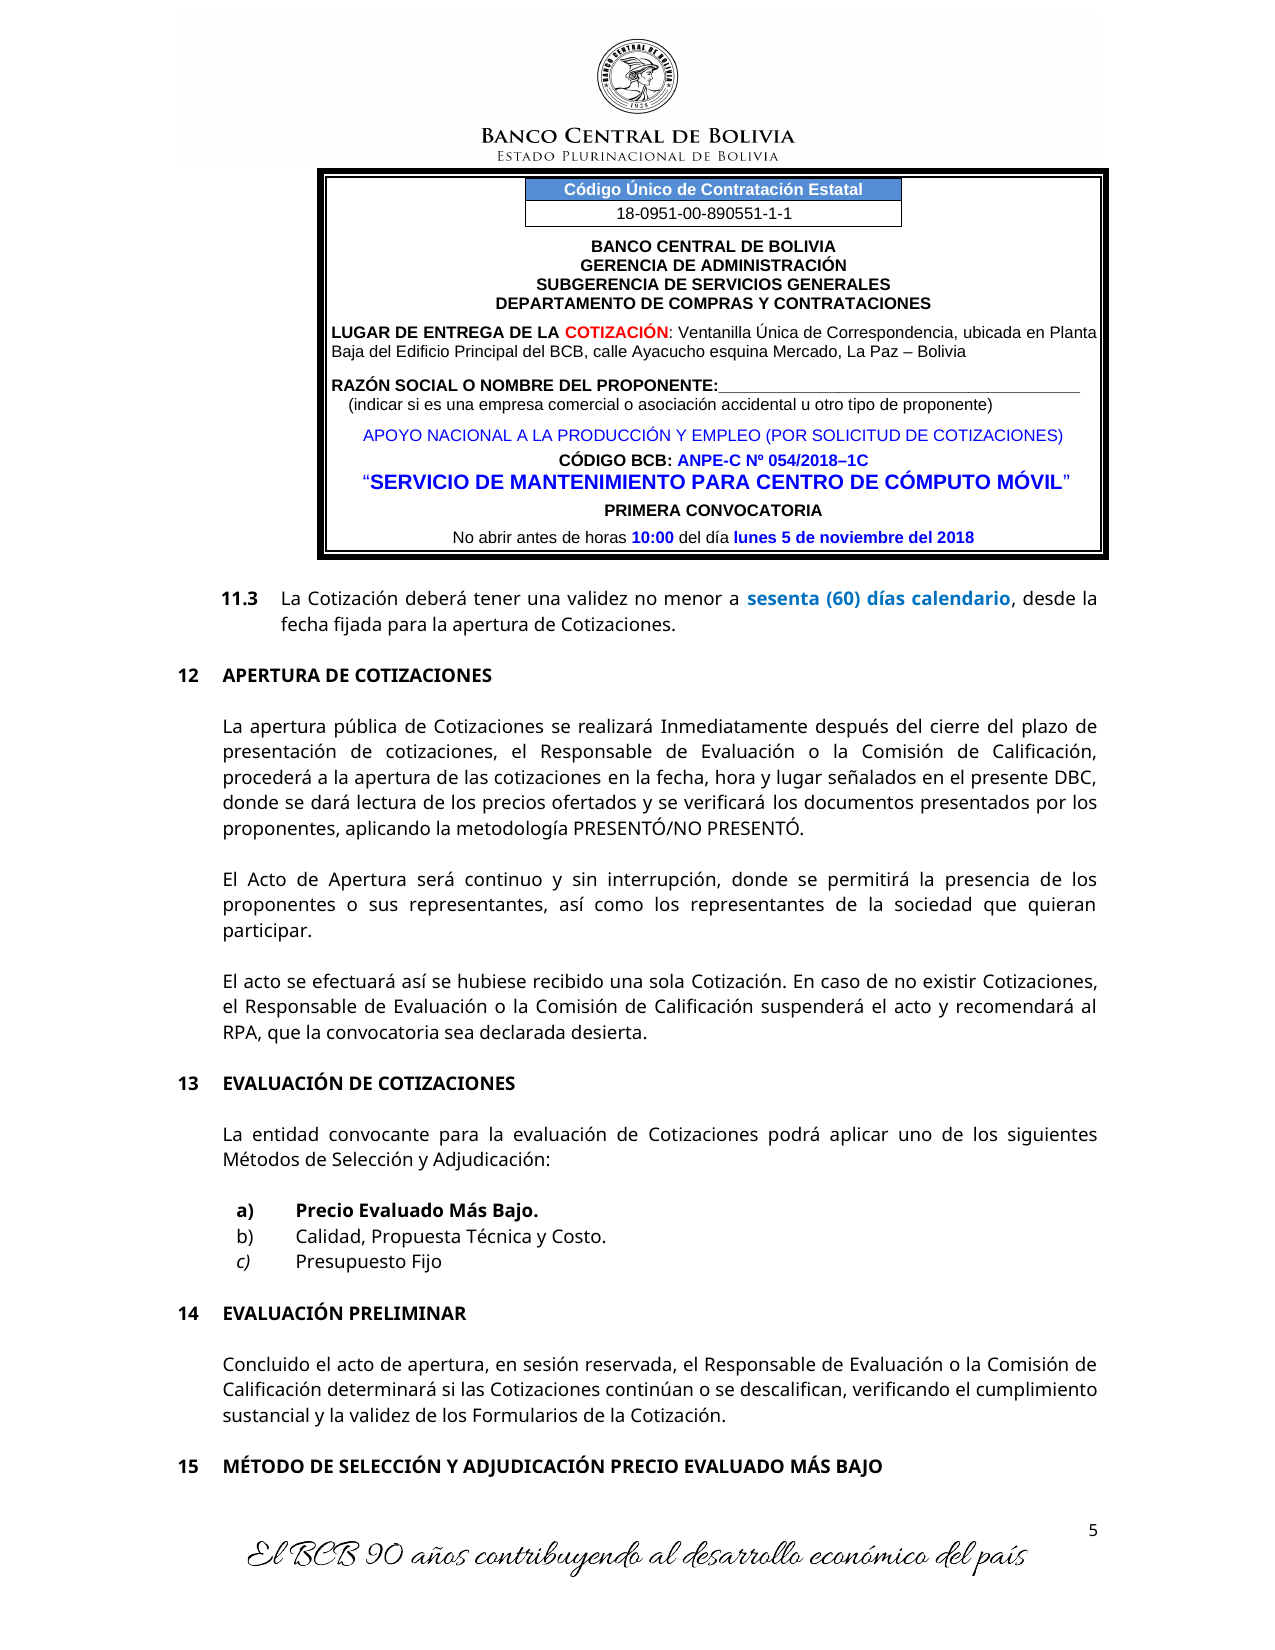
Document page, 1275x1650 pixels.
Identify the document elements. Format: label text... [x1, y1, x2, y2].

list Presupuesto Fijo [236, 1249, 1098, 1274]
title MÉTODO DE SELECCIÓN Y ADJUDICACIÓN PRECIO EVALUADO MÁS BAJO [177, 1453, 1098, 1478]
title EVALUACIÓN PRELIMINAR [177, 1300, 1098, 1325]
list Calidad, Propuesta Técnica y Costo. [236, 1223, 1098, 1249]
text Concluido el acto de apertura, en sesión reservada, el Responsable de Evaluación o la Comisión de Calificación determinará si las Cotizaciones continúan o se descalifican, verificando el cumplimiento sustancial y la validez de los Formularios de la Cotización. [222, 1351, 1098, 1427]
text El Acto de Apertura será continuo y sin interrupción, donde se permitirá la presencia de los proponentes o sus representantes, así como los representantes de la sociedad que quieran participar. [222, 866, 1098, 943]
text La entidad convocante para la evaluación de Cotizaciones podrá aplicar uno de los siguientes Métodos de Selección y Adjudicación: [222, 1121, 1098, 1172]
list Precio Evaluado Más Bajo. [236, 1198, 1098, 1223]
picture [177, 14, 1098, 169]
title La apertura pública de Cotizaciones se realizará Inmediatamente después del cierre del plazo de presentación de cotizaciones, el Responsable de Evaluación o la Comisión de Calificación, procederá a la apertura de las cotizaciones en la fecha, hora y lugar señalados en el presente DBC, donde se dará lectura de los precios ofertados y se verificará los documentos presentados por los proponentes, aplicando la metodología PRESENTÓ/NO PRESENTÓ. [222, 713, 1098, 841]
table_header BANCO CENTRAL DE BOLIVIA GERENCIA DE ADMINISTRACIÓN SUBGERENCIA DE SERVICIOS GENERALES DEPARTAMENTO DE COMPRAS Y CONTRATACIONES LUGAR DE ENTREGA DE LA COTIZACIÓN: Ventanilla Única de Correspondencia, ubicada en Planta Baja del Edificio Principal del BCB, calle Ayacucho esquina Mercado, La Paz – Bolivia RAZÓN SOCIAL O NOMBRE DEL PROPONENTE:_______________________________________ (indicar si es una empresa comercial o asociación accidental u otro tipo de proponente) APOYO NACIONAL A LA PRODUCCIÓN Y EMPLEO (POR SOLICITUD DE COTIZACIONES) CÓDIGO BCB: ANPE-C Nº 054/2018–1C “SERVICIO DE MANTENIMIENTO PARA CENTRO DE CÓMPUTO MÓVIL” PRIMERA CONVOCATORIA No abrir antes de horas 10:00 del día lunes 5 de noviembre del 2018 [327, 178, 1100, 550]
title La Cotización deberá tener una validez no menor a sesenta (60) días calendario, desde la fecha fijada para la apertura de Cotizaciones. [221, 585, 1098, 636]
text El acto se efectuará así se hubiese recibido una sola Cotización. En caso de no existir Cotizaciones, el Responsable de Evaluación o la Comisión de Calificación suspenderá el acto y recomendará al RPA, que la convocatoria sea declarada desierta. [222, 968, 1098, 1045]
picture [247, 1541, 1028, 1577]
title EVALUACIÓN DE COTIZACIONES [177, 1070, 1098, 1096]
title APERTURA DE COTIZACIONES [177, 662, 1098, 687]
